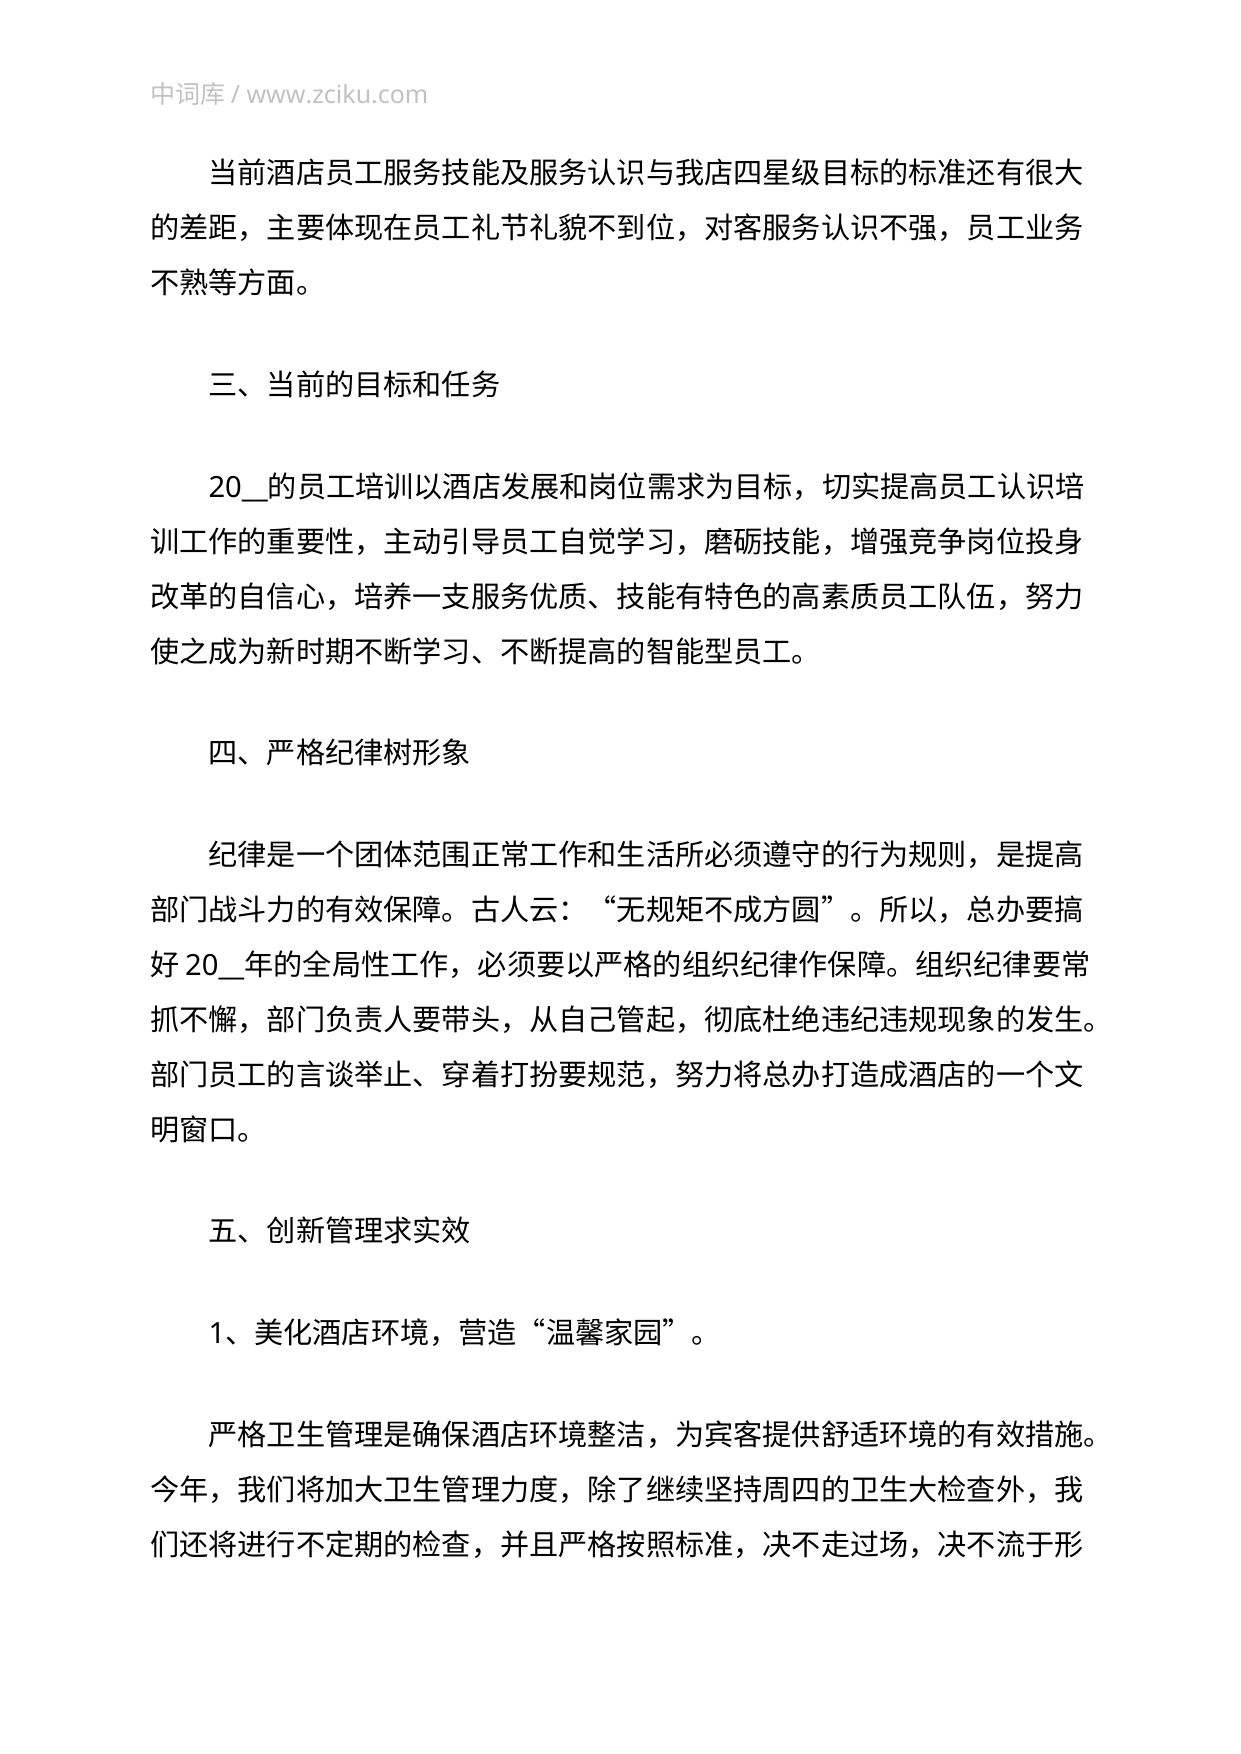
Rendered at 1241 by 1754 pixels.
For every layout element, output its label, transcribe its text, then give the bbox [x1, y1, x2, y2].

text 当前酒店员工服务技能及服务认识与我店四星级目标的标准还有很大的差距，主要体现在员工礼节礼貌不到位，对客服务认识不强，员工业务不熟等方面。 [150, 150, 1090, 302]
text 1、美化酒店环境，营造“温馨家园”。 [150, 1310, 1090, 1352]
text 四、严格纪律树形象 [150, 730, 1090, 772]
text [150, 1412, 1090, 1564]
text 五、创新管理求实效 [150, 1208, 1090, 1250]
text 纪律是一个团体范围正常工作和生活所必须遵守的行为规则，是提高部门战斗力的有效保障。古人云：“无规矩不成方圆”。所以，总办要搞好20__年的全局性工作，必须要以严格的组织纪律作保障。组织纪律要常抓不懈，部门负责人要带头，从自己管起，彻底杜绝违纪违规现象的发生。部门员工的言谈举止、穿着打扮要规范，努力将总办打造成酒店的一个文明窗口。 [150, 832, 1090, 1148]
text 三、当前的目标和任务 [150, 362, 1090, 404]
text 20__的员工培训以酒店发展和岗位需求为目标，切实提高员工认识培训工作的重要性，主动引导员工自觉学习，磨砺技能，增强竞争岗位投身改革的自信心，培养一支服务优质、技能有特色的高素质员工队伍，努力使之成为新时期不断学习、不断提高的智能型员工。 [150, 463, 1090, 670]
